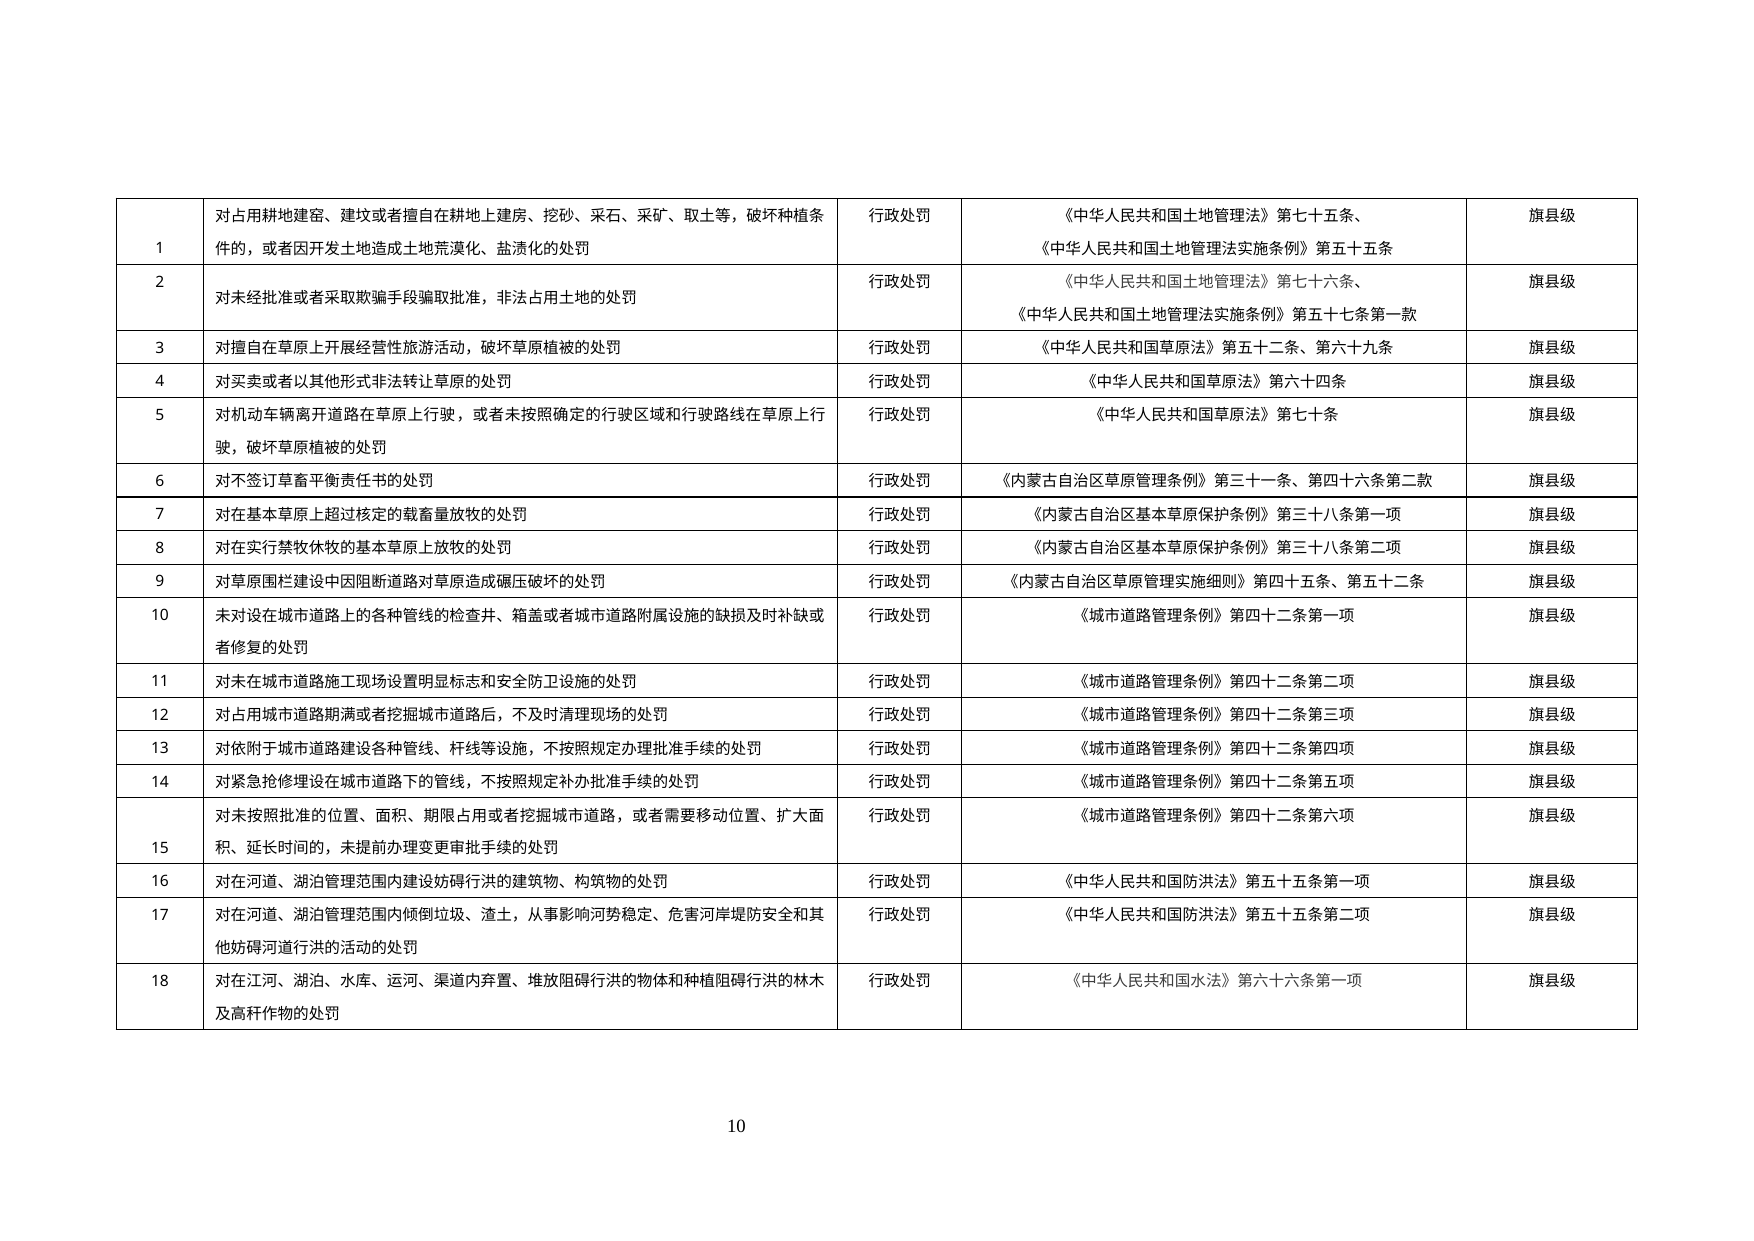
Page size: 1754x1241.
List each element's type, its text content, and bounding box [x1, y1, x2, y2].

table_cell 对在河道、湖泊管理范围内倾倒垃圾、渣土，从事影响河势稳定、危害河岸堤防安全和其他妨碍河道行洪的活动的处罚 [204, 898, 837, 963]
table_cell 《内蒙古自治区基本草原保护条例》第三十八条第一项 [962, 498, 1466, 530]
table_cell 行政处罚 [838, 664, 961, 697]
table_cell 《中华人民共和国防洪法》第五十五条第二项 [962, 898, 1466, 963]
table_cell 旗县级 [1467, 731, 1637, 764]
table_cell 行政处罚 [838, 398, 961, 463]
table_cell 《中华人民共和国草原法》第七十条 [962, 398, 1466, 463]
table_cell 旗县级 [1467, 199, 1637, 264]
table_cell 4 [117, 364, 203, 397]
table_cell 7 [117, 498, 203, 530]
table_cell 对紧急抢修埋设在城市道路下的管线，不按照规定补办批准手续的处罚 [204, 765, 837, 797]
table_cell 13 [117, 731, 203, 764]
table_cell 15 [117, 798, 203, 863]
table_cell 《城市道路管理条例》第四十二条第一项 [962, 598, 1466, 663]
table_cell 16 [117, 864, 203, 897]
table_cell 旗县级 [1467, 765, 1637, 797]
table_cell 《内蒙古自治区基本草原保护条例》第三十八条第二项 [962, 531, 1466, 563]
table_cell 行政处罚 [838, 364, 961, 397]
table_cell 《城市道路管理条例》第四十二条第三项 [962, 698, 1466, 730]
table_cell 12 [117, 698, 203, 730]
table_cell 旗县级 [1467, 698, 1637, 730]
table_cell 《城市道路管理条例》第四十二条第五项 [962, 765, 1466, 797]
table_cell 5 [117, 398, 203, 463]
table_cell 3 [117, 331, 203, 363]
table_cell 《城市道路管理条例》第四十二条第二项 [962, 664, 1466, 697]
table_cell 旗县级 [1467, 398, 1637, 463]
table_cell 2 [117, 265, 203, 330]
table_cell 旗县级 [1467, 531, 1637, 563]
table_cell 《中华人民共和国草原法》第五十二条、第六十九条 [962, 331, 1466, 363]
table_cell 旗县级 [1467, 864, 1637, 897]
table_cell 对未经批准或者采取欺骗手段骗取批准，非法占用土地的处罚 [204, 265, 837, 330]
table_cell 14 [117, 765, 203, 797]
table_cell 旗县级 [1467, 464, 1637, 496]
table_cell 对擅自在草原上开展经营性旅游活动，破坏草原植被的处罚 [204, 331, 837, 363]
table_cell 17 [117, 898, 203, 963]
table_cell 对依附于城市道路建设各种管线、杆线等设施，不按照规定办理批准手续的处罚 [204, 731, 837, 764]
table_cell 行政处罚 [838, 731, 961, 764]
table_cell 对不签订草畜平衡责任书的处罚 [204, 464, 837, 496]
table_cell 《城市道路管理条例》第四十二条第四项 [962, 731, 1466, 764]
table_cell 对未在城市道路施工现场设置明显标志和安全防卫设施的处罚 [204, 664, 837, 697]
table_cell 行政处罚 [838, 498, 961, 530]
table_cell 行政处罚 [838, 199, 961, 264]
table_cell 18 [117, 964, 203, 1029]
table_cell 《城市道路管理条例》第四十二条第六项 [962, 798, 1466, 863]
table_cell 旗县级 [1467, 598, 1637, 663]
table_cell 行政处罚 [838, 598, 961, 663]
table_cell 行政处罚 [838, 765, 961, 797]
table_cell 对在河道、湖泊管理范围内建设妨碍行洪的建筑物、构筑物的处罚 [204, 864, 837, 897]
table_cell 《中华人民共和国土地管理法》第七十五条、 《中华人民共和国土地管理法实施条例》第五十五条 [962, 199, 1466, 264]
table_cell 行政处罚 [838, 864, 961, 897]
table_cell 行政处罚 [838, 565, 961, 597]
table_cell 对占用城市道路期满或者挖掘城市道路后，不及时清理现场的处罚 [204, 698, 837, 730]
table_cell 旗县级 [1467, 964, 1637, 1029]
table_cell 行政处罚 [838, 698, 961, 730]
table_cell 行政处罚 [838, 531, 961, 563]
table_cell 对买卖或者以其他形式非法转让草原的处罚 [204, 364, 837, 397]
table_cell 《内蒙古自治区草原管理实施细则》第四十五条、第五十二条 [962, 565, 1466, 597]
table_cell 10 [117, 598, 203, 663]
table_cell 旗县级 [1467, 331, 1637, 363]
table_cell 旗县级 [1467, 265, 1637, 330]
table_cell 9 [117, 565, 203, 597]
table_cell 旗县级 [1467, 898, 1637, 963]
table_cell 对在基本草原上超过核定的载畜量放牧的处罚 [204, 498, 837, 530]
table_cell 对草原围栏建设中因阻断道路对草原造成碾压破坏的处罚 [204, 565, 837, 597]
table_cell 《内蒙古自治区草原管理条例》第三十一条、第四十六条第二款 [962, 464, 1466, 496]
table_cell 行政处罚 [838, 464, 961, 496]
table_cell 对占用耕地建窑、建坟或者擅自在耕地上建房、挖砂、采石、采矿、取土等，破坏种植条件的，或者因开发土地造成土地荒漠化、盐渍化的处罚 [204, 199, 837, 264]
table_cell 旗县级 [1467, 364, 1637, 397]
table_cell 《中华人民共和国草原法》第六十四条 [962, 364, 1466, 397]
table_cell 旗县级 [1467, 664, 1637, 697]
table_cell 《中华人民共和国水法》第六十六条第一项 [962, 964, 1466, 1029]
table_cell 对在江河、湖泊、水库、运河、渠道内弃置、堆放阻碍行洪的物体和种植阻碍行洪的林木及高秆作物的处罚 [204, 964, 837, 1029]
table_cell 旗县级 [1467, 498, 1637, 530]
table_cell 行政处罚 [838, 798, 961, 863]
table_cell 旗县级 [1467, 565, 1637, 597]
table_cell 对在实行禁牧休牧的基本草原上放牧的处罚 [204, 531, 837, 563]
table_cell 《中华人民共和国防洪法》第五十五条第一项 [962, 864, 1466, 897]
table_cell 8 [117, 531, 203, 563]
table_cell 对未按照批准的位置、面积、期限占用或者挖掘城市道路，或者需要移动位置、扩大面积、延长时间的，未提前办理变更审批手续的处罚 [204, 798, 837, 863]
table_cell 11 [117, 664, 203, 697]
table_cell 6 [117, 464, 203, 496]
table_cell 未对设在城市道路上的各种管线的检查井、箱盖或者城市道路附属设施的缺损及时补缺或者修复的处罚 [204, 598, 837, 663]
table_cell 行政处罚 [838, 898, 961, 963]
table_cell 对机动车辆离开道路在草原上行驶，或者未按照确定的行驶区域和行驶路线在草原上行驶，破坏草原植被的处罚 [204, 398, 837, 463]
table_cell 1 [117, 199, 203, 264]
table_cell 旗县级 [1467, 798, 1637, 863]
table_cell 行政处罚 [838, 331, 961, 363]
table_cell 《中华人民共和国土地管理法》第七十六条、 《中华人民共和国土地管理法实施条例》第五十七条第一款 [962, 265, 1466, 330]
table_cell 行政处罚 [838, 964, 961, 1029]
table_cell 行政处罚 [838, 265, 961, 330]
